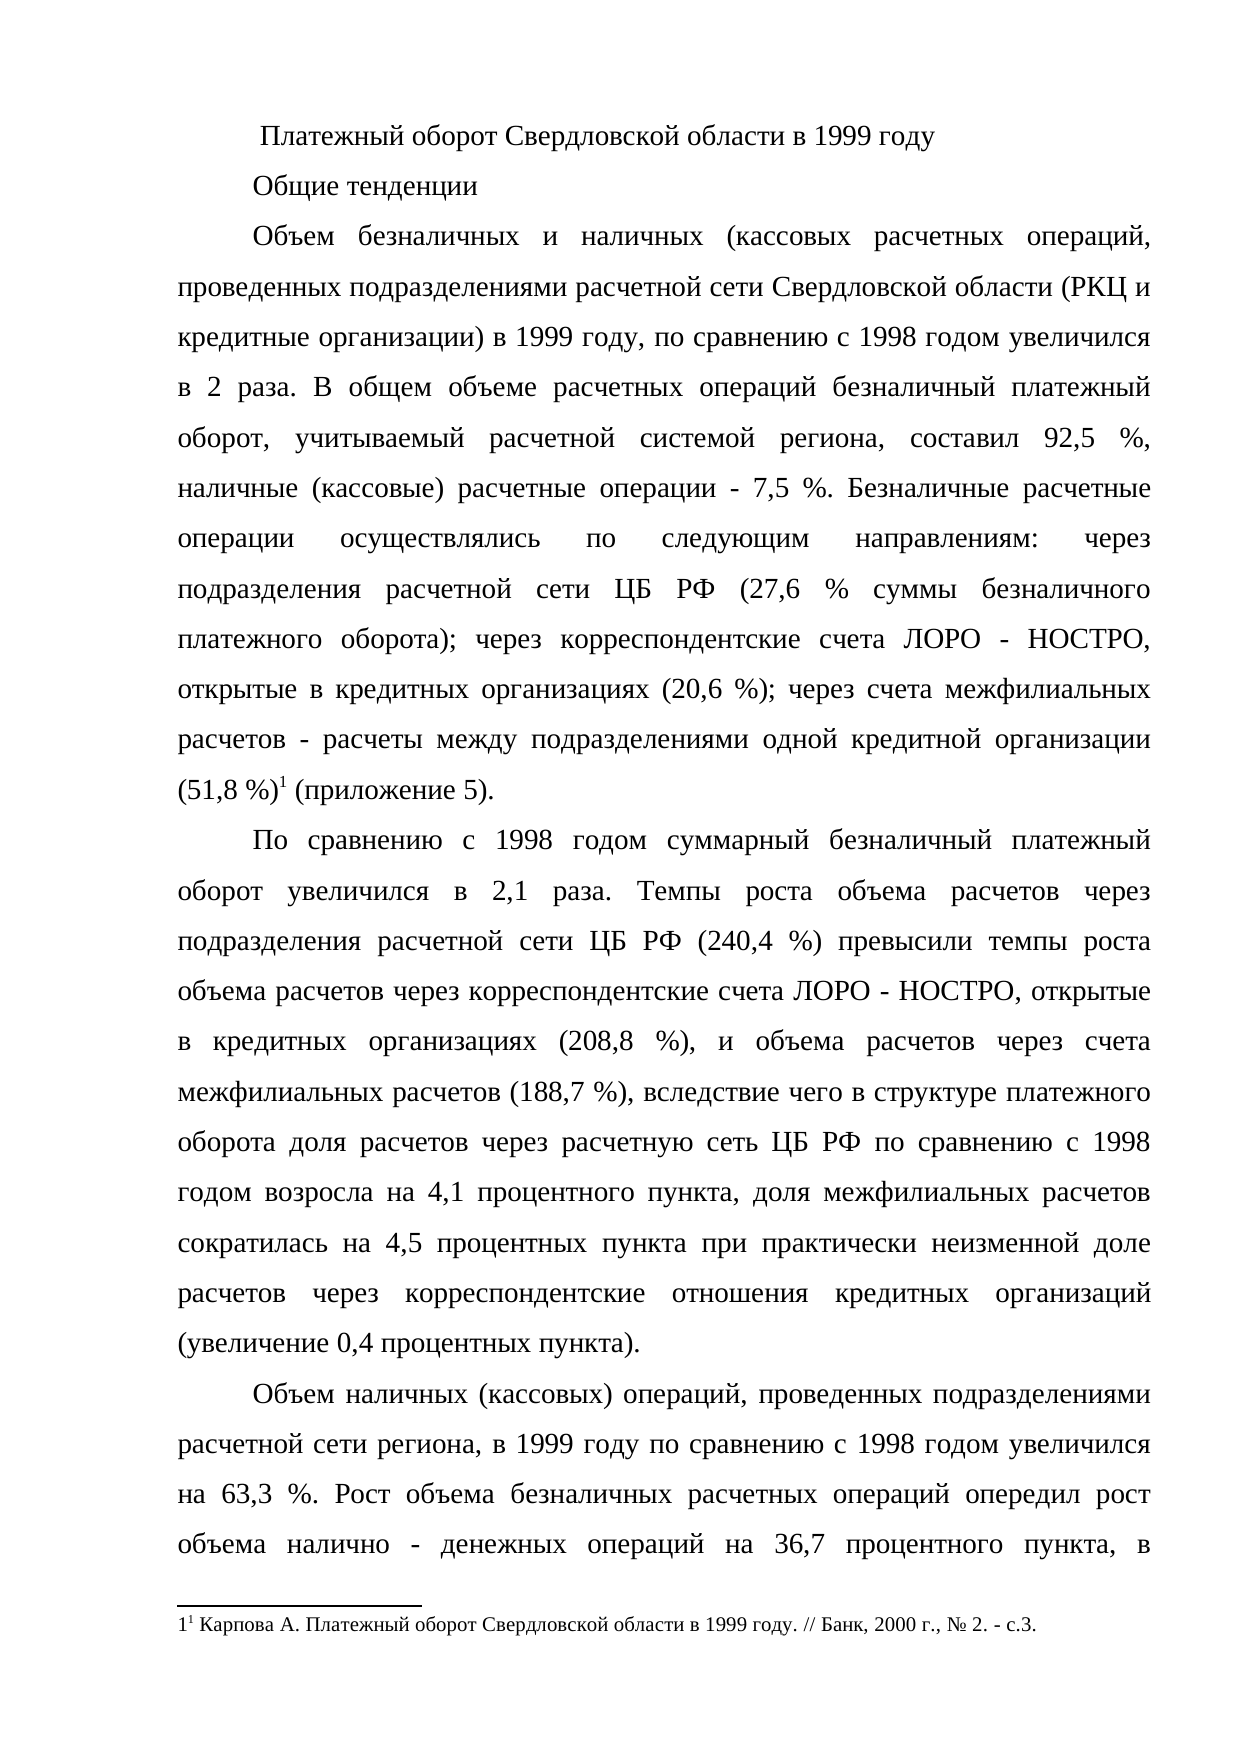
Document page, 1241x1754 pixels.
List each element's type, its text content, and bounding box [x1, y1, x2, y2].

text По сравнению с 1998 годом суммарный безналичный платежный оборот увеличился в 2,1 раза. Темпы роста объема расчетов через подразделения расчетной сети ЦБ РФ (240,4 %) превысили темпы роста объема расчетов через корреспондентские счета ЛОРО - НОСТРО, открытые в кредитных организациях (208,8 %), и объема расчетов через счета межфилиальных расчетов (188,7 %), вследствие чего в структуре платежного оборота доля расчетов через расчетную сеть ЦБ РФ по сравнению с 1998 годом возросла на 4,1 процентного пункта, доля межфилиальных расчетов сократилась на 4,5 процентных пункта при практически неизменной доле расчетов через корреспондентские отношения кредитных организаций (увеличение 0,4 процентных пункта). [177, 822, 1152, 1359]
text Объем безналичных и наличных (кассовых расчетных операций, проведенных подразделениями расчетной сети Свердловской области (РКЦ и кредитные организации) в 1999 году, по сравнению с 1998 годом увеличился в 2 раза. В общем объеме расчетных операций безналичный платежный оборот, учитываемый расчетной системой региона, составил 92,5 %, наличные (кассовые) расчетные операции - 7,5 %. Безналичные расчетные операции осуществлялись по следующим направлениям: через подразделения расчетной сети ЦБ РФ (27,6 % суммы безналичного платежного оборота); через корреспондентские счета ЛОРО - НОСТРО, открытые в кредитных организациях (20,6 %); через счета межфилиальных расчетов - расчеты между подразделениями одной кредитной организации (51,8 %)1 (приложение 5). [177, 219, 1152, 806]
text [177, 1376, 1152, 1560]
text Платежный оборот Свердловской области в 1999 году [177, 118, 1152, 152]
text Общие тенденции [177, 168, 1152, 202]
